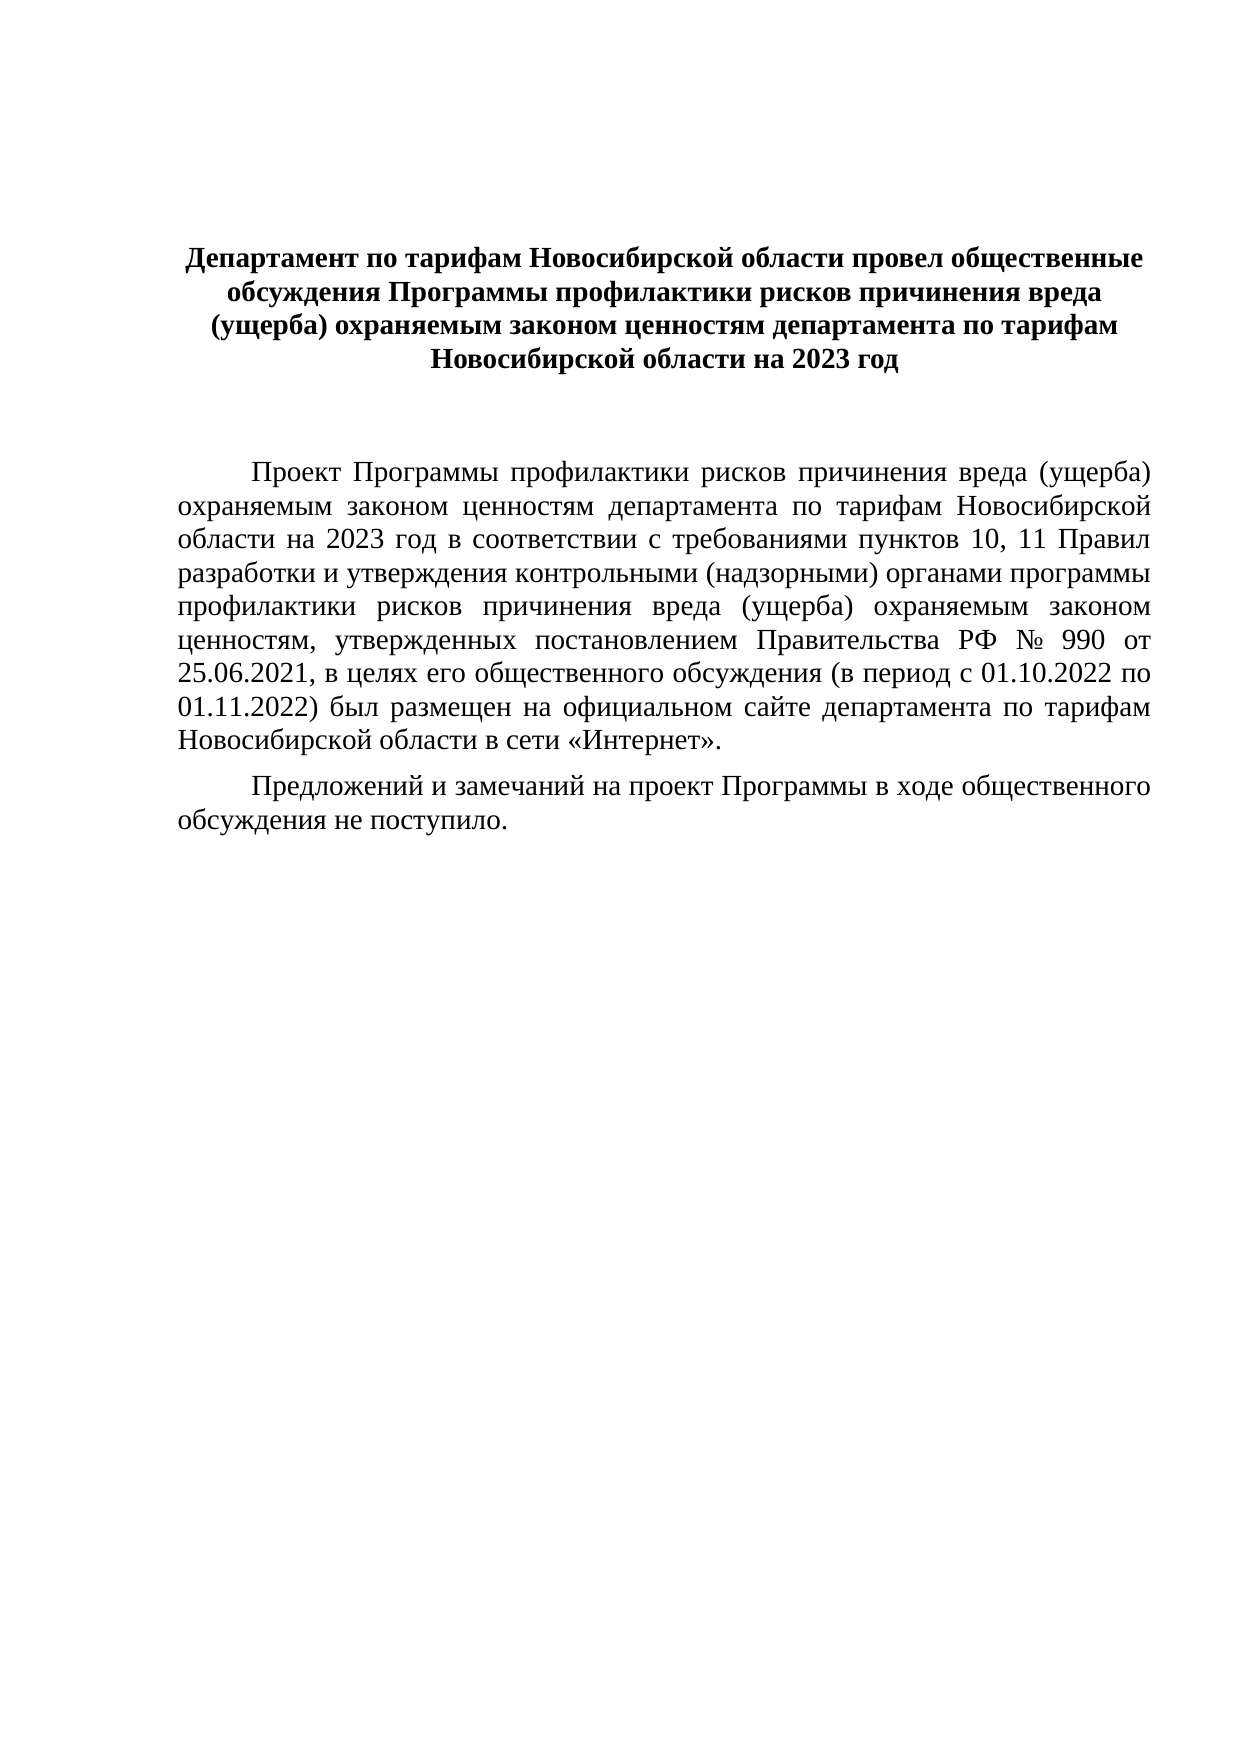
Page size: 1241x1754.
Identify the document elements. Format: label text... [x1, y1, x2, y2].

text Предложений и замечаний на проект Программы в ходе общественного обсуждения не поступило. [177, 768, 1152, 836]
text Проект Программы профилактики рисков причинения вреда (ущерба) охраняемым законом ценностям департамента по тарифам Новосибирской области на 2023 год в соответствии с требованиями пунктов 10, 11 Правил разработки и утверждения контрольными (надзорными) органами программы профилактики рисков причинения вреда (ущерба) охраняемым законом ценностям, утвержденных постановлением Правительства РФ № 990 от 25.06.2021, в целях его общественного обсуждения (в период с 01.10.2022 по 01.11.2022) был размещен на официальном сайте департамента по тарифам Новосибирской области в сети «Интернет». [177, 454, 1152, 756]
text Департамент по тарифам Новосибирской области провел общественные обсуждения Программы профилактики рисков причинения вреда (ущерба) охраняемым законом ценностям департамента по тарифам Новосибирской области на 2023 год [177, 240, 1152, 374]
